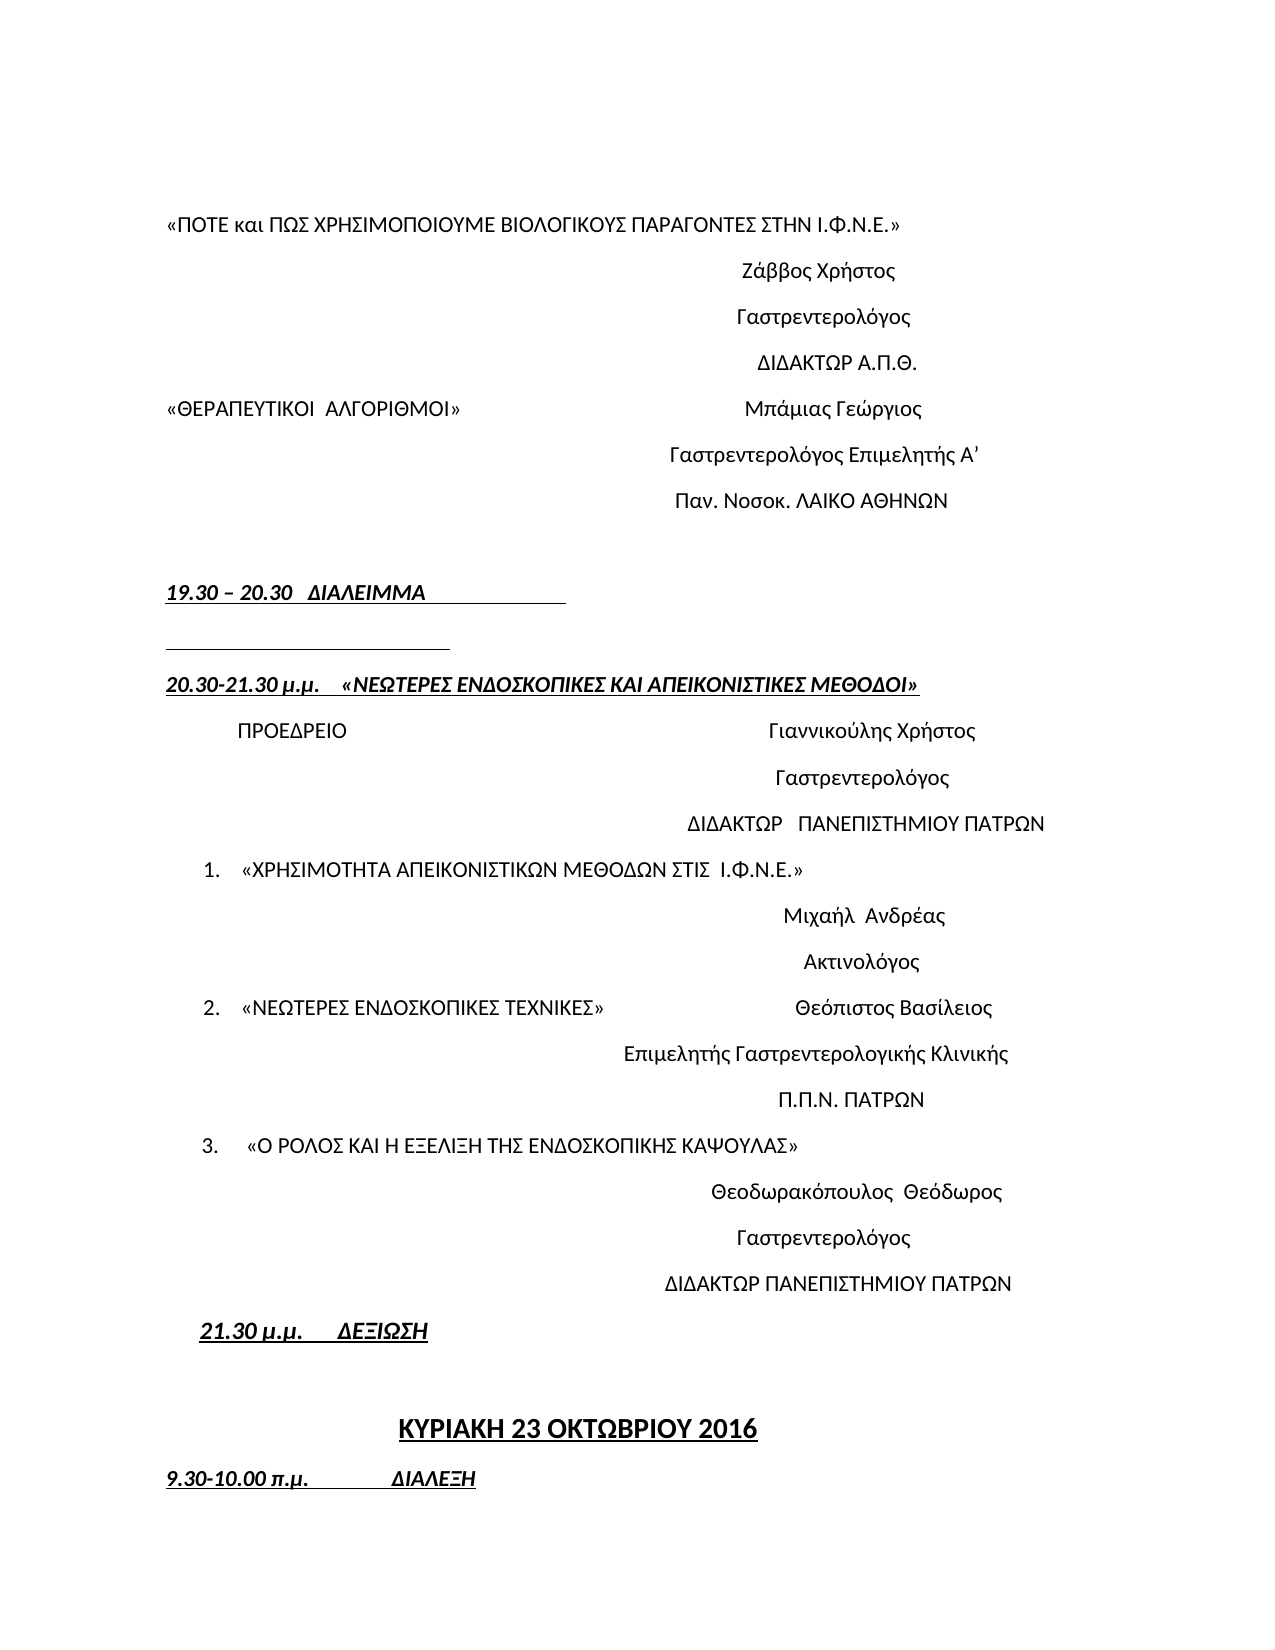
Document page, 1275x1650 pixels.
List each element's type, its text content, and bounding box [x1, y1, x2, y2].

text ΔΙΔΑΚΤΩΡ ΠΑΝΕΠΙΣΤΗΜΙΟΥ ΠΑΤΡΩΝ [165, 1269, 1109, 1297]
list «ΝΕΩΤΕΡΕΣ ΕΝΔΟΣΚΟΠΙΚΕΣ ΤΕΧΝΙΚΕΣ» Θεόπιστος Βασίλειος [203, 993, 1109, 1021]
text ΔΙΔΑΚΤΩΡ ΠΑΝΕΠΙΣΤΗΜΙΟΥ ΠΑΤΡΩΝ [165, 809, 1109, 837]
list «ΧΡΗΣΙΜΟΤΗΤΑ ΑΠΕΙΚΟΝΙΣΤΙΚΩΝ ΜΕΘΟΔΩΝ ΣΤΙΣ Ι.Φ.Ν.Ε.» [203, 855, 1109, 883]
text Θεοδωρακόπουλος Θεόδωρος [165, 1177, 1109, 1205]
text Γαστρεντερολόγος [165, 1223, 1109, 1251]
text Π.Π.Ν. ΠΑΤΡΩΝ [165, 1085, 1109, 1113]
text Ακτινολόγος [165, 947, 1109, 975]
text Γαστρεντερολόγος [165, 302, 1109, 330]
text 21.30 μ.μ. ΔΕΞΙΩΣΗ [165, 1315, 1109, 1346]
text 19.30 – 20.30 ΔΙΑΛΕΙΜΜΑ [165, 578, 1109, 607]
text 3. «Ο ΡΟΛΟΣ ΚΑΙ Η ΕΞΕΛΙΞΗ ΤΗΣ ΕΝΔΟΣΚΟΠΙΚΗΣ ΚΑΨΟΥΛΑΣ» [165, 1131, 1109, 1159]
text Ζάββος Χρήστος [165, 256, 1109, 284]
text «ΘΕΡΑΠΕΥΤΙΚΟΙ ΑΛΓΟΡΙΘΜΟΙ» Μπάμιας Γεώργιος [165, 394, 1109, 422]
text Επιμελητής Γαστρεντερολογικής Κλινικής [165, 1039, 1109, 1067]
text ΠΡΟΕΔΡΕΙΟ Γιαννικούλης Χρήστος [165, 717, 1109, 745]
text 9.30-10.00 π.μ. ΔΙΑΛΕΞΗ [165, 1464, 1109, 1492]
text Μιχαήλ Ανδρέας [165, 901, 1109, 929]
text ΔΙΔΑΚΤΩΡ Α.Π.Θ. [165, 348, 1109, 376]
text Γαστρεντερολόγος [165, 763, 1109, 791]
text ΚΥΡΙΑΚΗ 23 ΟΚΤΩΒΡΙΟΥ 2016 [165, 1410, 1109, 1446]
text «ΠΟΤΕ και ΠΩΣ ΧΡΗΣΙΜΟΠΟΙΟΥΜΕ ΒΙΟΛΟΓΙΚΟΥΣ ΠΑΡΑΓΟΝΤΕΣ ΣΤΗΝ Ι.Φ.Ν.Ε.» [165, 210, 1109, 238]
text Γαστρεντερολόγος Επιμελητής Α’ [165, 440, 1109, 468]
text Παν. Νοσοκ. ΛΑΙΚΟ ΑΘΗΝΩΝ [165, 486, 1109, 514]
text 20.30-21.30 μ.μ. «ΝΕΩΤΕΡΕΣ ΕΝΔΟΣΚΟΠΙΚΕΣ ΚΑΙ ΑΠΕΙΚΟΝΙΣΤΙΚΕΣ ΜΕΘΟΔΟΙ» [165, 671, 1109, 699]
